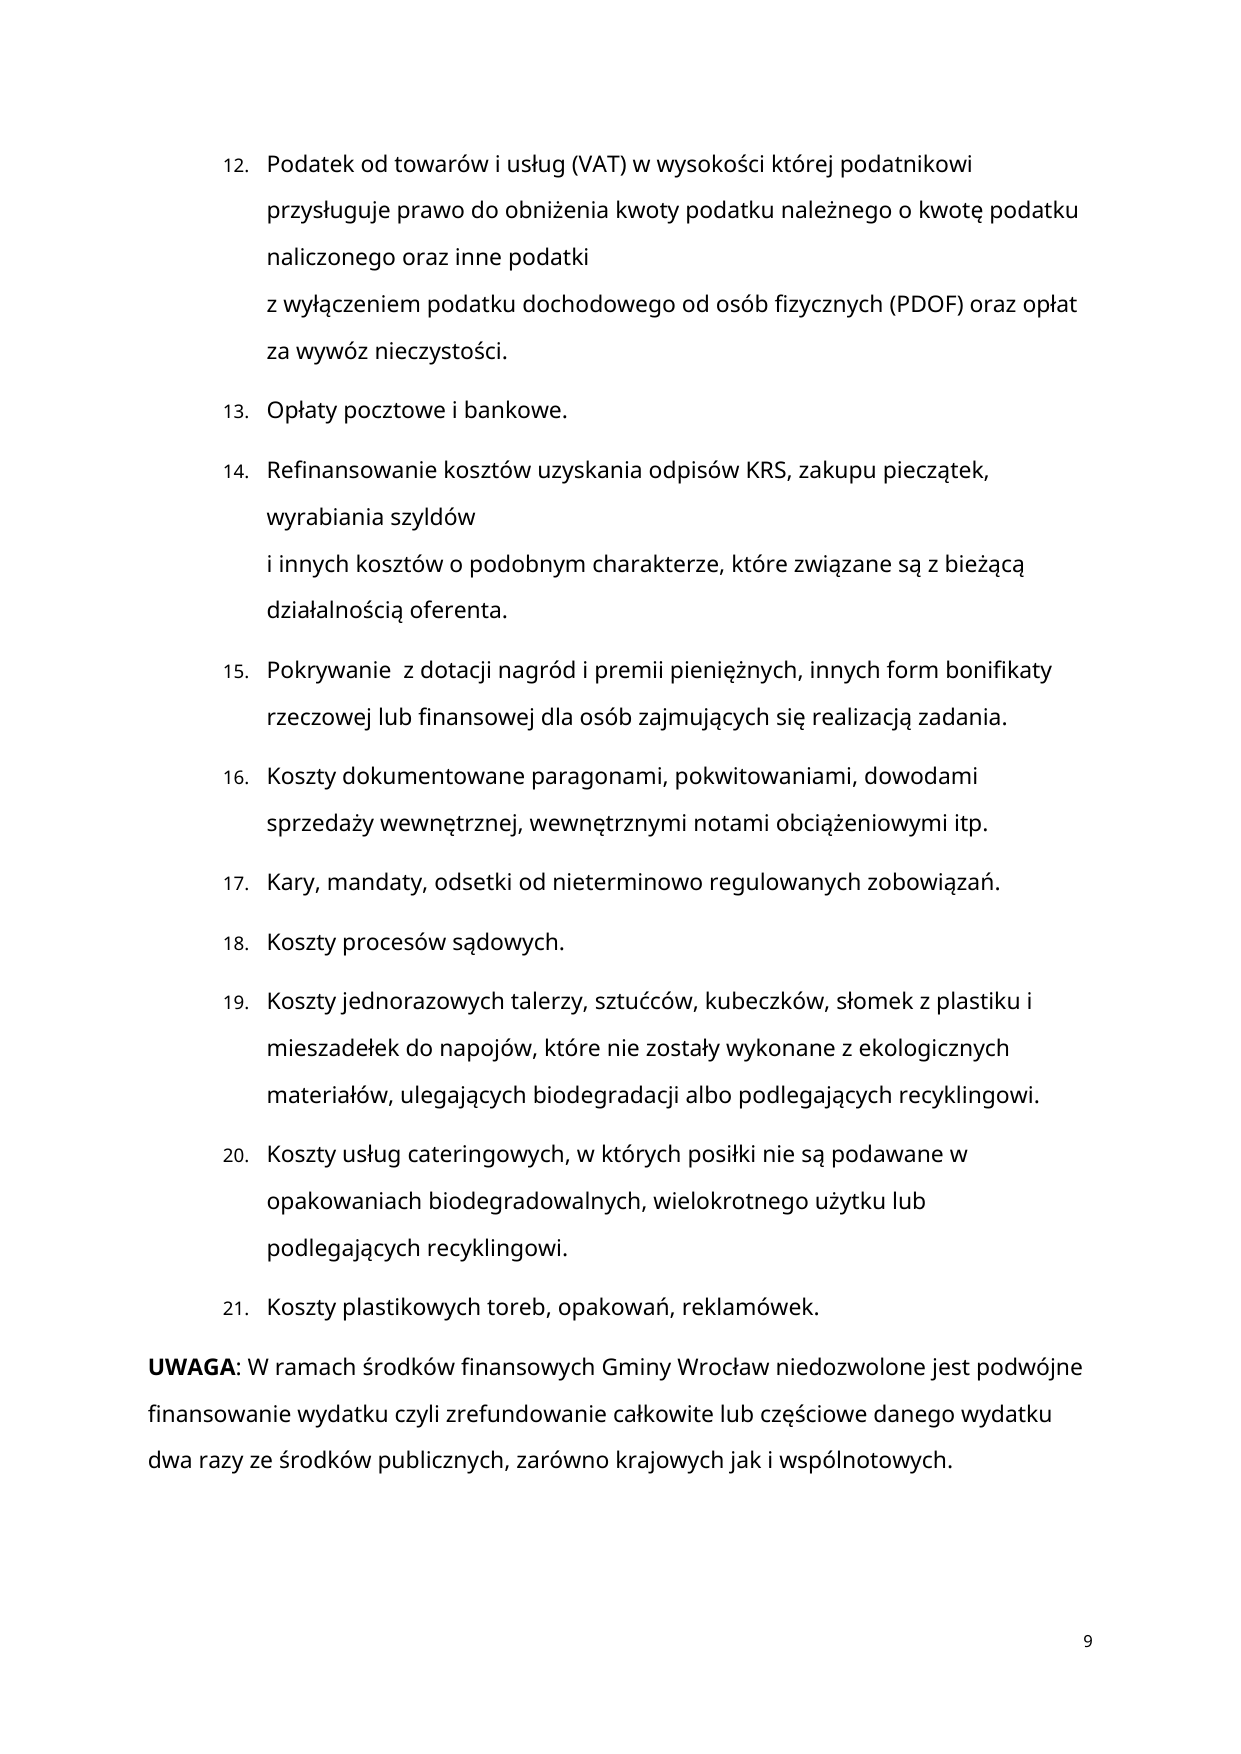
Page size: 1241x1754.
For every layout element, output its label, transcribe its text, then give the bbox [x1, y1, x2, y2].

list Koszty dokumentowane paragonami, pokwitowaniami, dowodami sprzedaży wewnętrznej, wewnętrznymi notami obciążeniowymi itp. [223, 760, 1081, 838]
list Koszty usług cateringowych, w których posiłki nie są podawane w opakowaniach biodegradowalnych, wielokrotnego użytku lub podlegających recyklingowi. [223, 1138, 1081, 1263]
list Refinansowanie kosztów uzyskania odpisów KRS, zakupu pieczątek, wyrabiania szyldów i innych kosztów o podobnym charakterze, które związane są z bieżącą działalnością oferenta. [223, 454, 1081, 626]
list Opłaty pocztowe i bankowe. [223, 394, 1081, 426]
list Kary, mandaty, odsetki od nieterminowo regulowanych zobowiązań. [223, 866, 1081, 898]
list Koszty procesów sądowych. [223, 926, 1081, 957]
text UWAGA: W ramach środków finansowych Gminy Wrocław niedozwolone jest podwójne finansowanie wydatku czyli zrefundowanie całkowite lub częściowe danego wydatku dwa razy ze środków publicznych, zarówno krajowych jak i wspólnotowych. [148, 1351, 1093, 1476]
list Pokrywanie z dotacji nagród i premii pieniężnych, innych form bonifikaty rzeczowej lub finansowej dla osób zajmujących się realizacją zadania. [223, 654, 1081, 732]
list Podatek od towarów i usług (VAT) w wysokości której podatnikowi przysługuje prawo do obniżenia kwoty podatku należnego o kwotę podatku naliczonego oraz inne podatki z wyłączeniem podatku dochodowego od osób fizycznych (PDOF) oraz opłat za wywóz nieczystości. [223, 148, 1081, 366]
list Koszty jednorazowych talerzy, sztućców, kubeczków, słomek z plastiku i mieszadełek do napojów, które nie zostały wykonane z ekologicznych materiałów, ulegających biodegradacji albo podlegających recyklingowi. [223, 985, 1081, 1110]
list Koszty plastikowych toreb, opakowań, reklamówek. [223, 1291, 1081, 1323]
